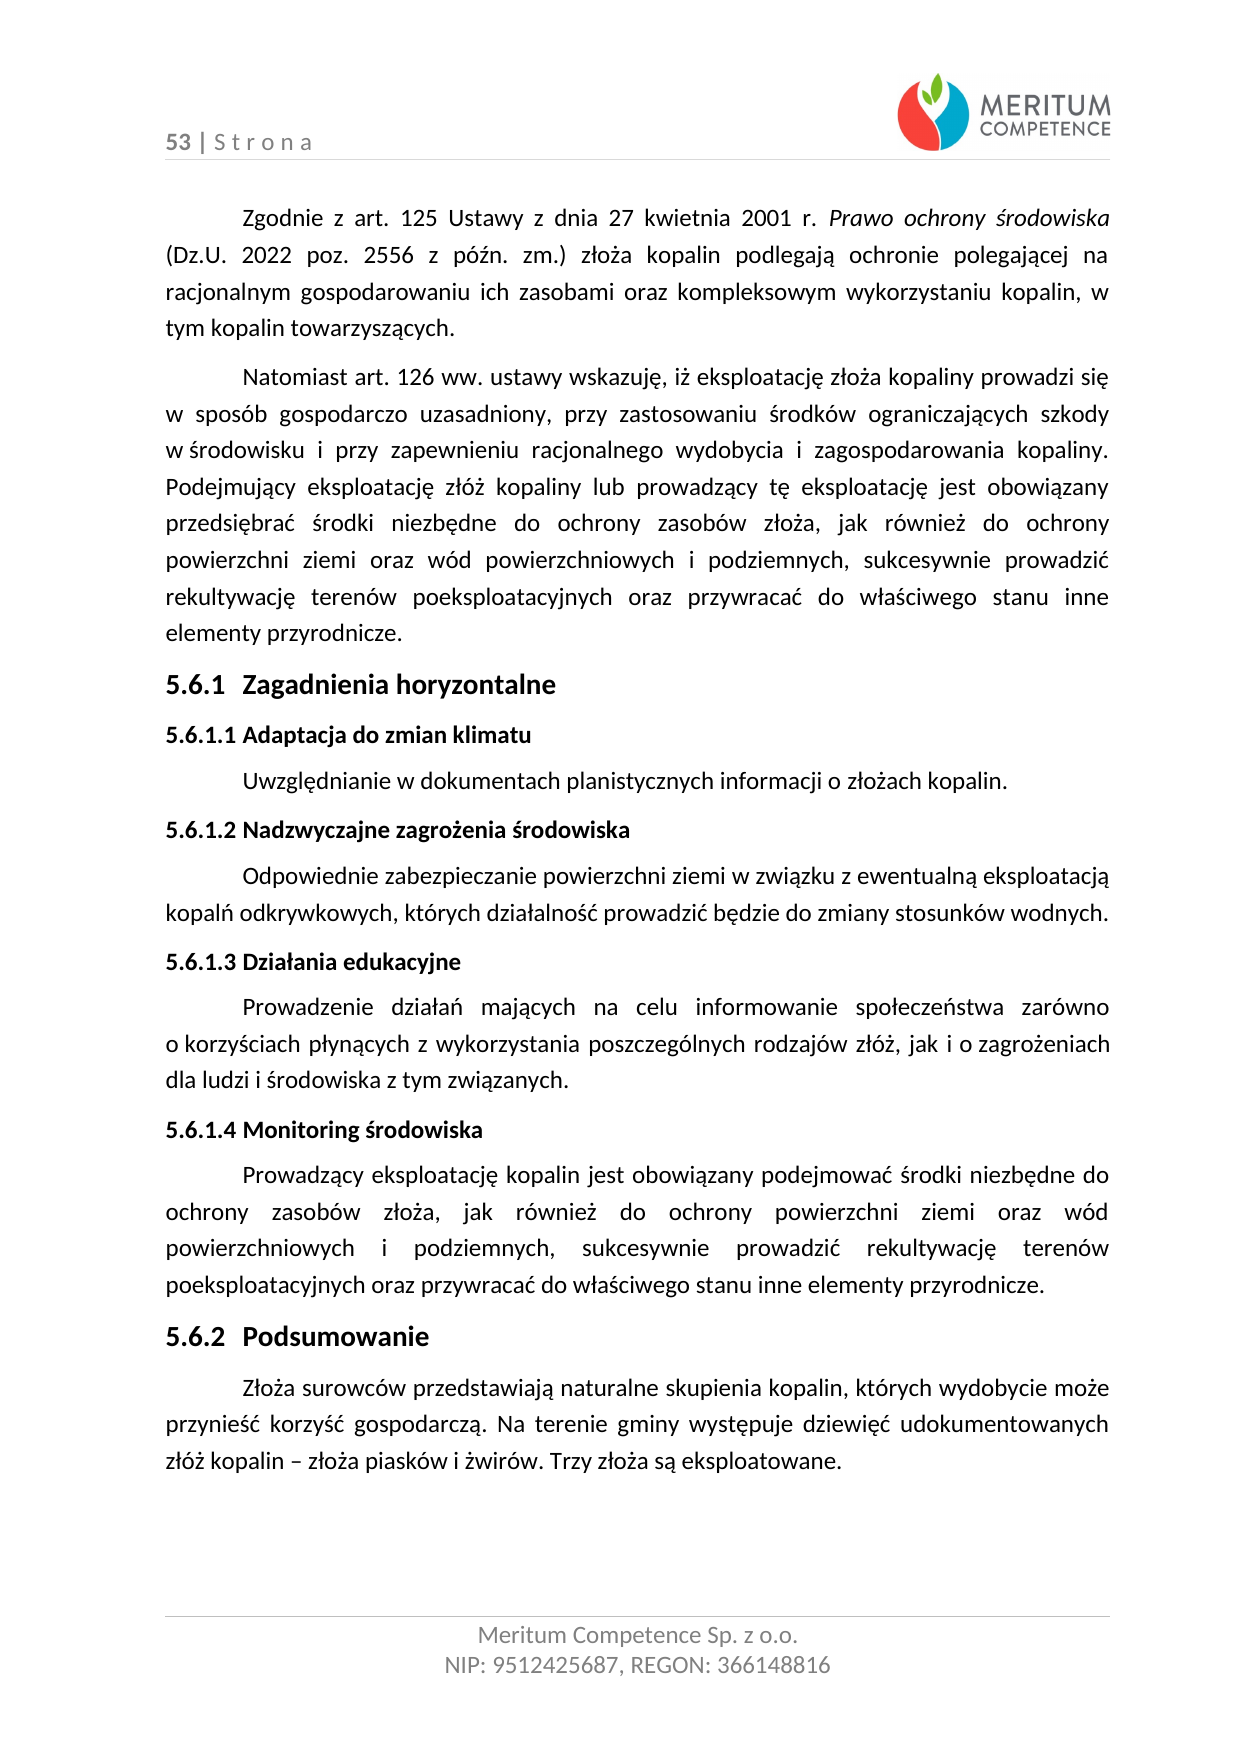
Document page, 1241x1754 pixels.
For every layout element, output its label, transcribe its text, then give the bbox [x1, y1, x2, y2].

text Natomiast art. 126 ww. ustawy wskazuję, iż eksploatację złoża kopaliny prowadzi się w sposób gospodarczo uzasadniony, przy zastosowaniu środków ograniczających szkody w środowisku i przy zapewnieniu racjonalnego wydobycia i zagospodarowania kopaliny. Podejmujący eksploatację złóż kopaliny lub prowadzący tę eksploatację jest obowiązany przedsiębrać środki niezbędne do ochrony zasobów złoża, jak również do ochrony powierzchni ziemi oraz wód powierzchniowych i podziemnych, sukcesywnie prowadzić rekultywację terenów poeksploatacyjnych oraz przywracać do właściwego stanu inne elementy przyrodnicze. [165, 361, 1110, 648]
text Odpowiednie zabezpieczanie powierzchni ziemi w związku z ewentualną eksploatacją kopalń odkrywkowych, których działalność prowadzić będzie do zmiany stosunków wodnych. [165, 860, 1110, 927]
text Prowadzenie działań mających na celu informowanie społeczeństwa zarówno o korzyściach płynących z wykorzystania poszczególnych rodzajów złóż, jak i o zagrożeniach dla ludzi i środowiska z tym związanych. [165, 992, 1110, 1095]
text Zgodnie z art. 125 Ustawy z dnia 27 kwietnia 2001 r. Prawo ochrony środowiska (Dz.U. 2022 poz. 2556 z późn. zm.) złoża kopalin podlegają ochronie polegającej na racjonalnym gospodarowaniu ich zasobami oraz kompleksowym wykorzystaniu kopalin, w tym kopalin towarzyszących. [165, 202, 1110, 343]
subtitle Monitoring środowiska [165, 1114, 1110, 1144]
subtitle Podsumowanie [165, 1318, 1110, 1354]
text Prowadzący eksploatację kopalin jest obowiązany podejmować środki niezbędne do ochrony zasobów złoża, jak również do ochrony powierzchni ziemi oraz wód powierzchniowych i podziemnych, sukcesywnie prowadzić rekultywację terenów poeksploatacyjnych oraz przywracać do właściwego stanu inne elementy przyrodnicze. [165, 1159, 1110, 1300]
text Uwzględnianie w dokumentach planistycznych informacji o złożach kopalin. [165, 765, 1110, 796]
subtitle Nadzwyczajne zagrożenia środowiska [165, 814, 1110, 845]
subtitle Działania edukacyjne [165, 946, 1110, 976]
text Złoża surowców przedstawiają naturalne skupienia kopalin, których wydobycie może przynieść korzyść gospodarczą. Na terenie gminy występuje dziewięć udokumentowanych złóż kopalin – złoża piasków i żwirów. Trzy złoża są eksploatowane. [165, 1372, 1110, 1475]
picture [897, 73, 1111, 151]
subtitle Zagadnienia horyzontalne [165, 666, 1110, 702]
subtitle Adaptacja do zmian klimatu [165, 720, 1110, 750]
